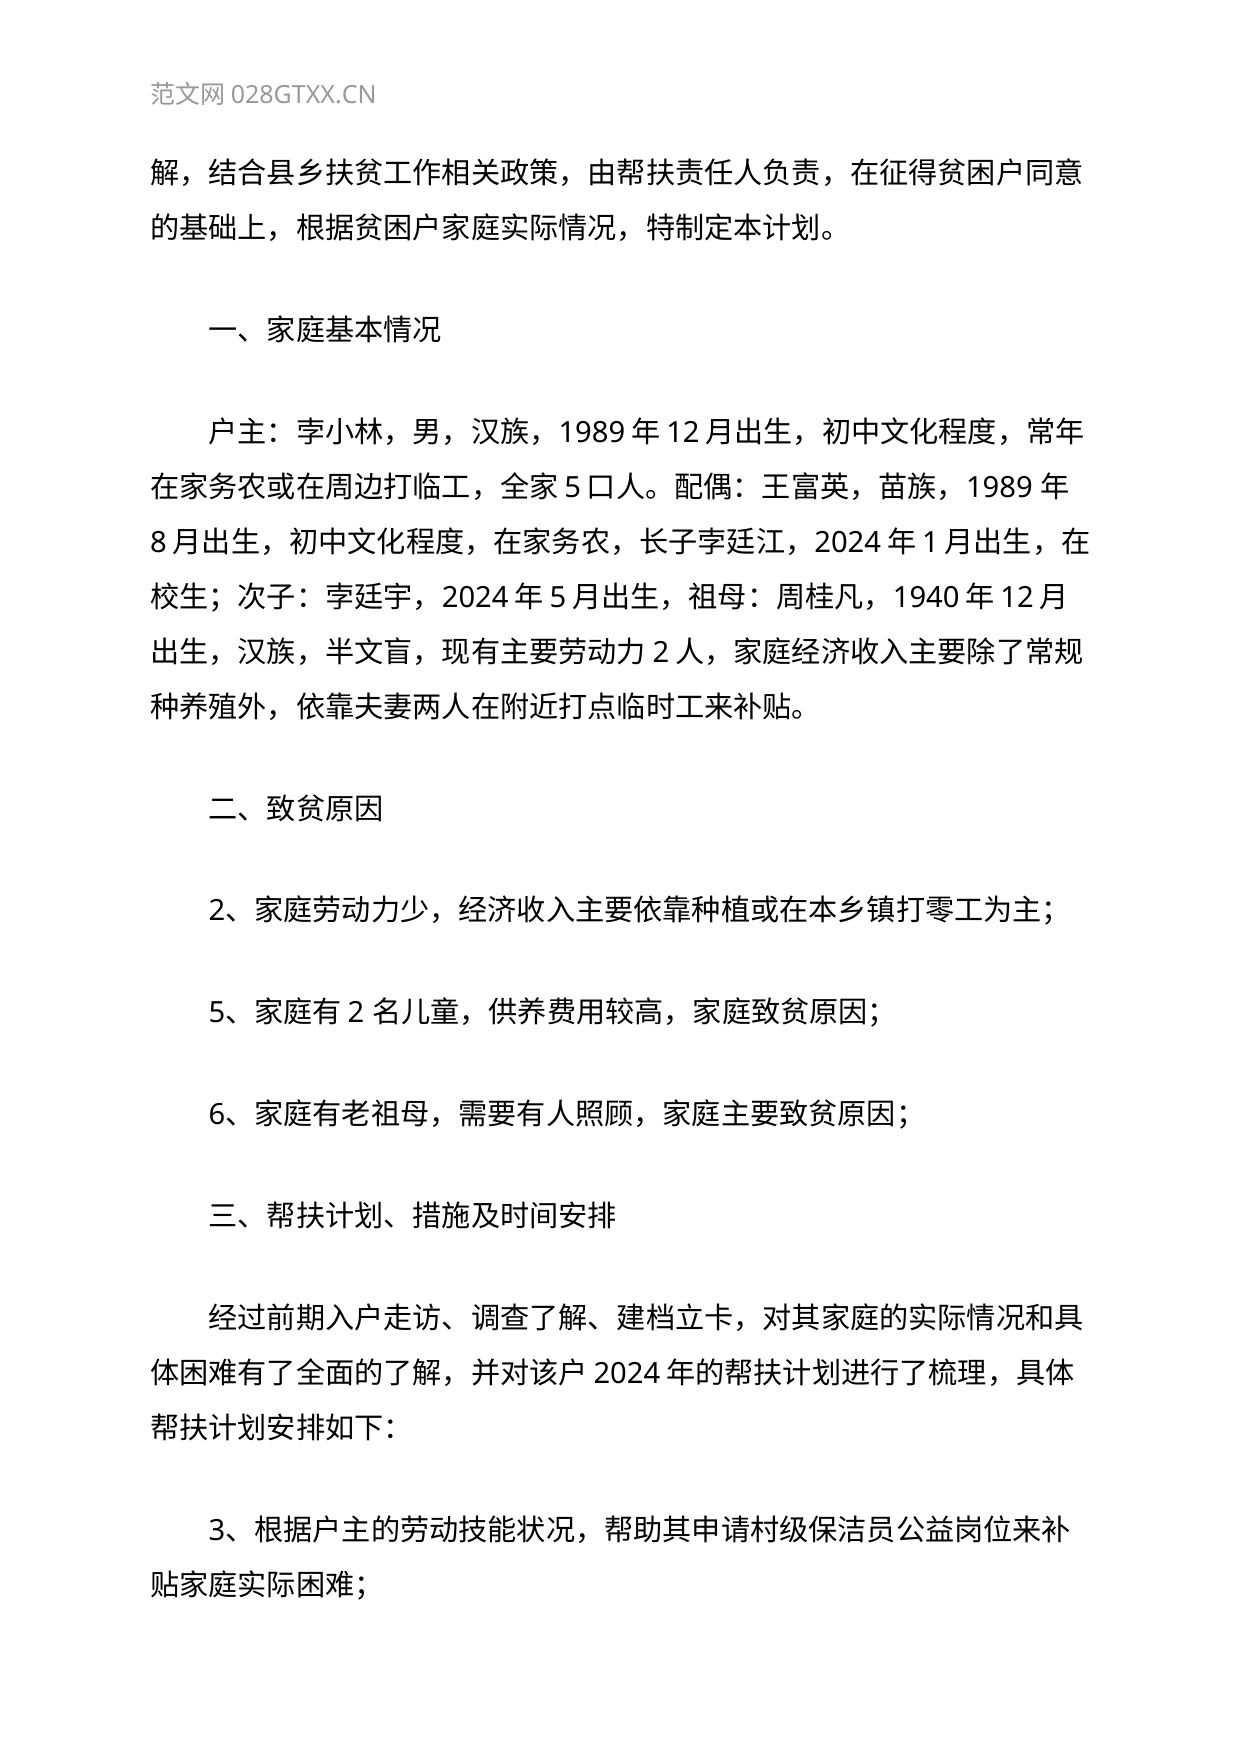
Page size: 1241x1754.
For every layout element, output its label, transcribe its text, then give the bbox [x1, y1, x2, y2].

text 三、帮扶计划、措施及时间安排 [150, 1193, 1090, 1235]
text 5、家庭有2 名儿童，供养费用较高，家庭致贫原因； [150, 989, 1090, 1031]
text 一、家庭基本情况 [150, 307, 1090, 349]
text 户主：孛小林，男，汉族，1989年12月出生，初中文化程度，常年在家务农或在周边打临工，全家5口人。配偶：王富英，苗族，1989 年 8月出生，初中文化程度，在家务农，长子孛廷江，2024年1月出生，在校生；次子：孛廷宇，2024年5月出生，祖母：周桂凡，1940年12月出生，汉族，半文盲，现有主要劳动力 2人，家庭经济收入主要除了常规种养殖外，依靠夫妻两人在附近打点临时工来补贴。 [150, 408, 1090, 726]
text 2、家庭劳动力少，经济收入主要依靠种植或在本乡镇打零工为主； [150, 887, 1090, 929]
text 3、根据户主的劳动技能状况，帮助其申请村级保洁员公益岗位来补贴家庭实际困难； [150, 1506, 1090, 1604]
text 经过前期入户走访、调查了解、建档立卡，对其家庭的实际情况和具体困难有了全面的了解，并对该户2024年的帮扶计划进行了梳理，具体帮扶计划安排如下： [150, 1295, 1090, 1447]
text 6、家庭有老祖母，需要有人照顾，家庭主要致贫原因； [150, 1091, 1090, 1133]
text 二、致贫原因 [150, 785, 1090, 827]
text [150, 150, 1090, 247]
